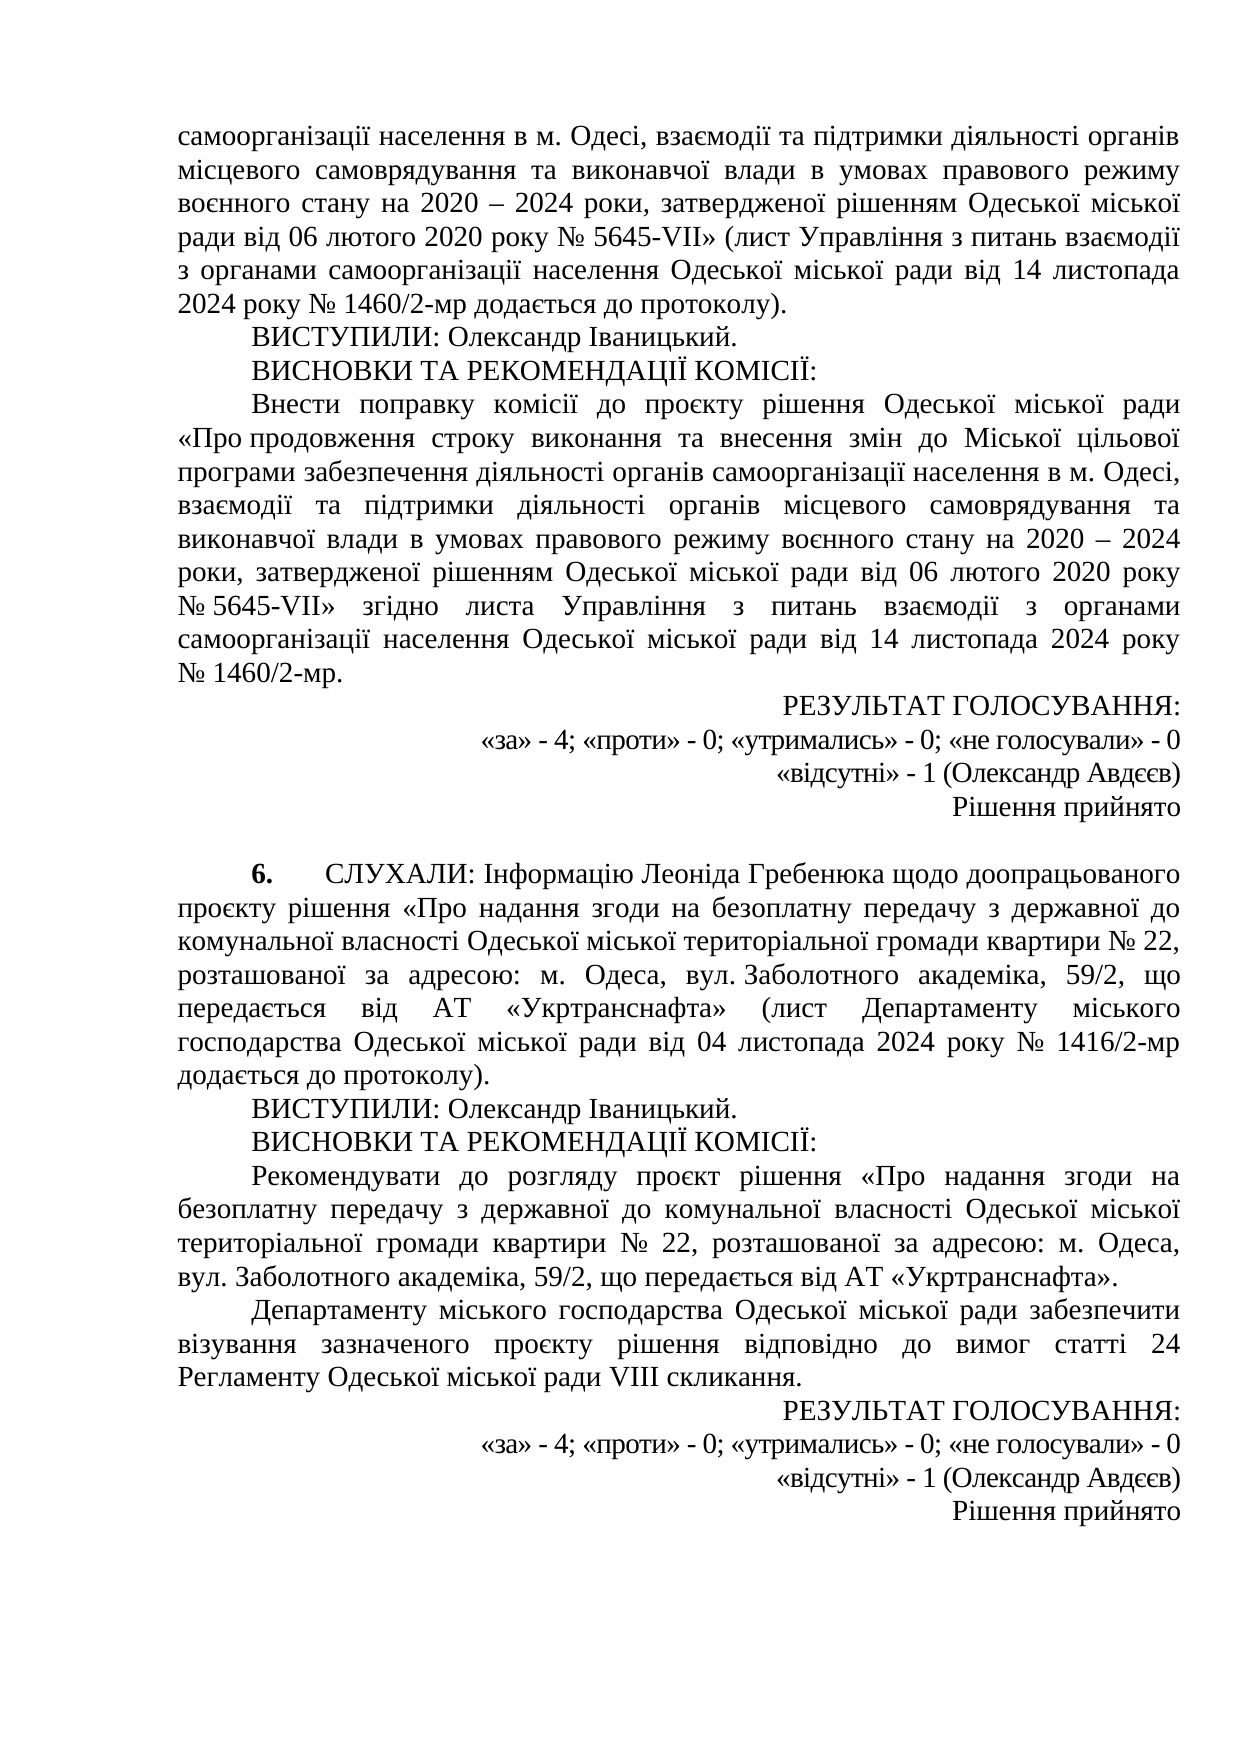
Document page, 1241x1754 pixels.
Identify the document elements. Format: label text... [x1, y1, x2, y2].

text ВИСТУПИЛИ: Олександр Іваницький. [177, 319, 1181, 353]
text «відсутні» - 1 (Олександр Авдєєв) [177, 756, 1181, 789]
text ВИСТУПИЛИ: Олександр Іваницький. [177, 1091, 1181, 1124]
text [177, 118, 1181, 319]
text 6. СЛУХАЛИ: Інформацію Леоніда Гребенюка щодо доопрацьованого проєкту рішення «Про надання згоди на безоплатну передачу з державної до комунальної власності Одеської міської територіальної громади квартири № 22, розташованої за адресою: м. Одеса, вул. Заболотного академіка, 59/2, що передається від АТ «Укртранснафта» (лист Департаменту міського господарства Одеської міської ради від 04 листопада 2024 року № 1416/2-мр додається до протоколу). [177, 856, 1181, 1091]
text Рекомендувати до розгляду проєкт рішення «Про надання згоди на безоплатну передачу з державної до комунальної власності Одеської міської територіальної громади квартири № 22, розташованої за адресою: м. Одеса, вул. Заболотного академіка, 59/2, що передається від АТ «Укртранснафта». [177, 1158, 1181, 1292]
text ВИСНОВКИ ТА РЕКОМЕНДАЦІЇ КОМІСІЇ: [177, 1124, 1181, 1158]
text РЕЗУЛЬТАТ ГОЛОСУВАННЯ: [177, 1393, 1181, 1426]
text ВИСНОВКИ ТА РЕКОМЕНДАЦІЇ КОМІСІЇ: [177, 353, 1181, 387]
text Департаменту міського господарства Одеської міської ради забезпечити візування зазначеного проєкту рішення відповідно до вимог статті 24 Регламенту Одеської міської ради VIII скликання. [177, 1292, 1181, 1393]
text «відсутні» - 1 (Олександр Авдєєв) [177, 1460, 1181, 1493]
text РЕЗУЛЬТАТ ГОЛОСУВАННЯ: [177, 688, 1181, 722]
text Внести поправку комісії до проєкту рішення Одеської міської ради «Про продовження строку виконання та внесення змін до Міської цільової програми забезпечення діяльності органів самоорганізації населення в м. Одесі, взаємодії та підтримки діяльності органів місцевого самоврядування та виконавчої влади в умовах правового режиму воєнного стану на 2020 – 2024 роки, затвердженої рішенням Одеської міської ради від 06 лютого 2020 року № 5645-VII» згідно листа Управління з питань взаємодії з органами самоорганізації населення Одеської міської ради від 14 листопада 2024 року № 1460/2-мр. [177, 387, 1181, 688]
text «за» - 4; «проти» - 0; «утримались» - 0; «не голосували» - 0 [177, 722, 1181, 756]
text «за» - 4; «проти» - 0; «утримались» - 0; «не голосували» - 0 [177, 1426, 1181, 1460]
text Рішення прийнято [177, 789, 1181, 823]
text Рішення прийнято [177, 1493, 1181, 1527]
